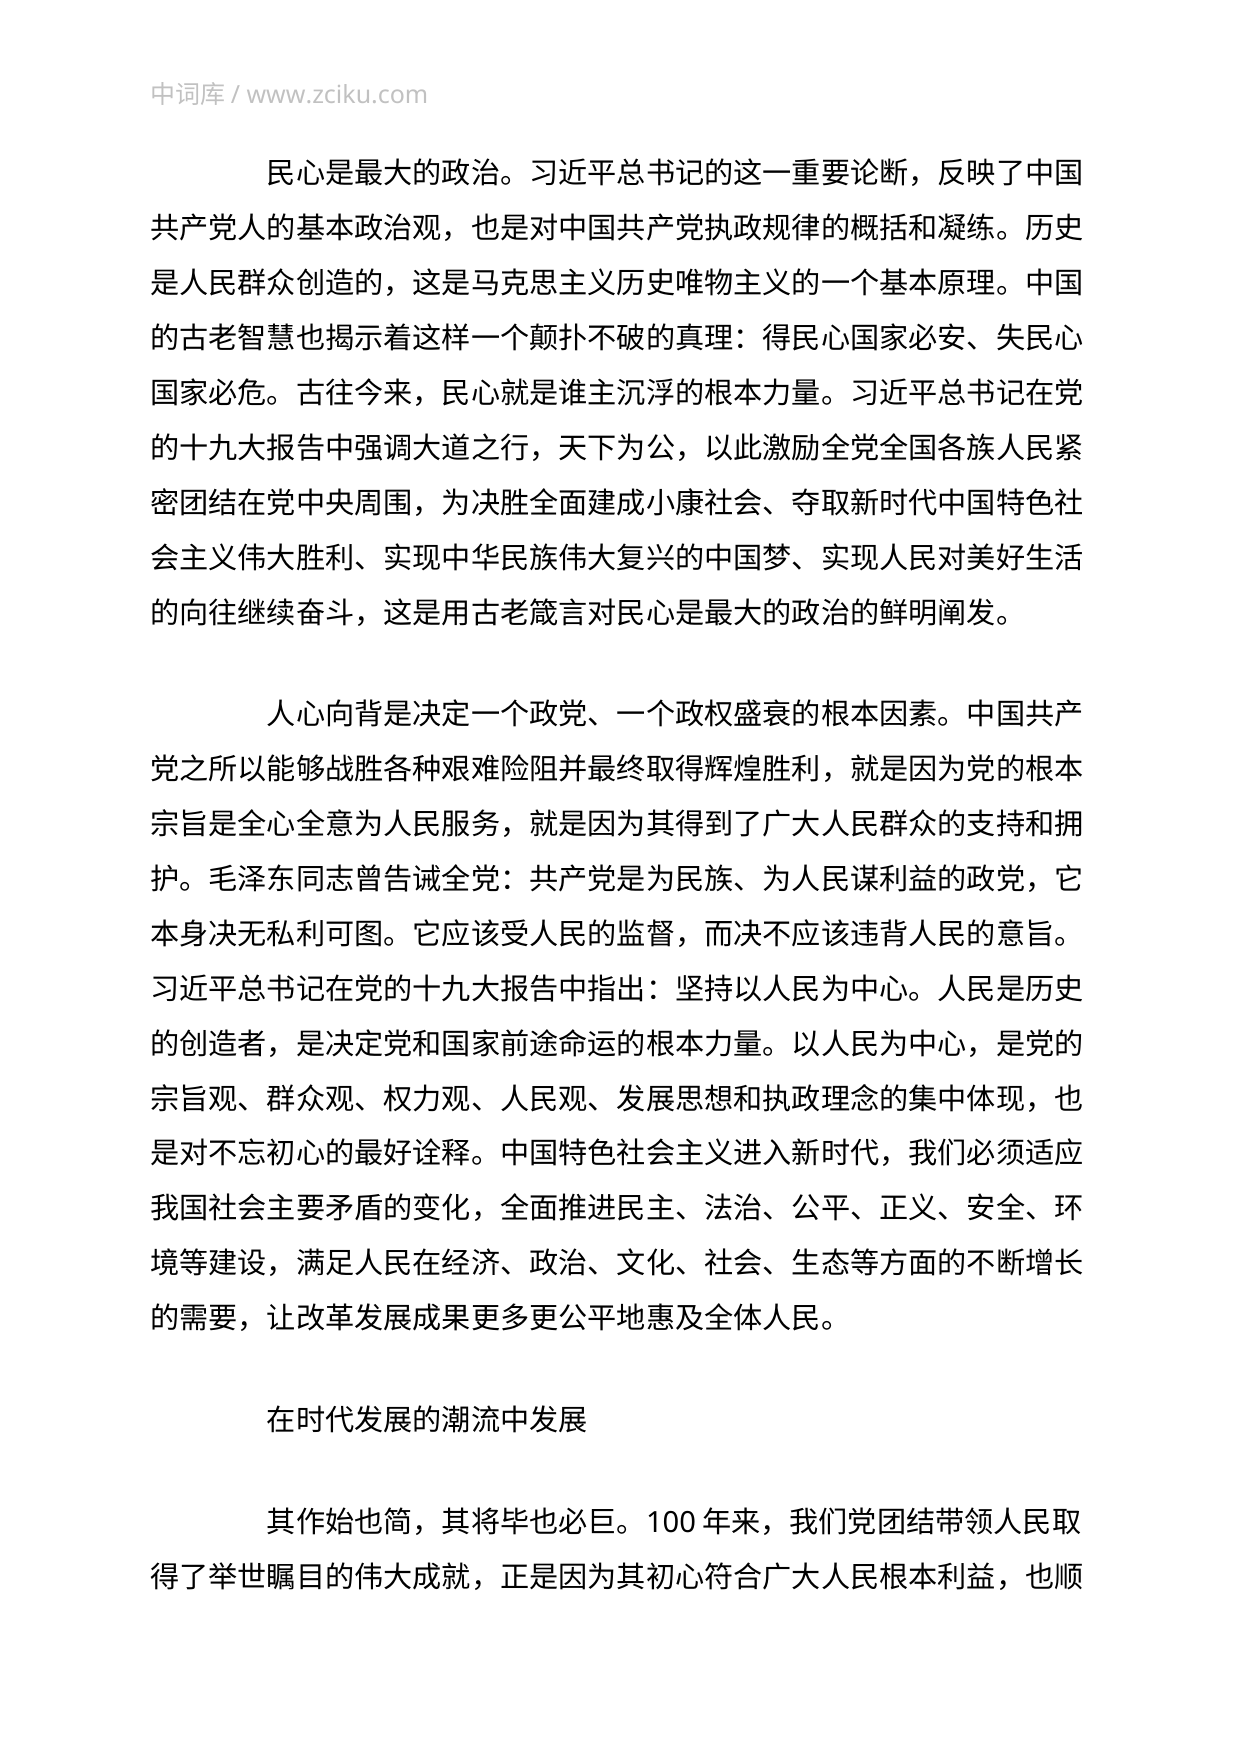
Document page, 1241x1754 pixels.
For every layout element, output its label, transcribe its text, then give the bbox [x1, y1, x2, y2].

text 民心是最大的政治。习近平总书记的这一重要论断，反映了中国共产党人的基本政治观，也是对中国共产党执政规律的概括和凝练。历史是人民群众创造的，这是马克思主义历史唯物主义的一个基本原理。中国的古老智慧也揭示着这样一个颠扑不破的真理：得民心国家必安、失民心国家必危。古往今来，民心就是谁主沉浮的根本力量。习近平总书记在党的十九大报告中强调大道之行，天下为公，以此激励全党全国各族人民紧密团结在党中央周围，为决胜全面建成小康社会、夺取新时代中国特色社会主义伟大胜利、实现中华民族伟大复兴的中国梦、实现人民对美好生活的向往继续奋斗，这是用古老箴言对民心是最大的政治的鲜明阐发。 [150, 150, 1090, 631]
text 在时代发展的潮流中发展 [150, 1397, 1090, 1439]
text 人心向背是决定一个政党、一个政权盛衰的根本因素。中国共产党之所以能够战胜各种艰难险阻并最终取得辉煌胜利，就是因为党的根本宗旨是全心全意为人民服务，就是因为其得到了广大人民群众的支持和拥护。毛泽东同志曾告诫全党：共产党是为民族、为人民谋利益的政党，它本身决无私利可图。它应该受人民的监督，而决不应该违背人民的意旨。习近平总书记在党的十九大报告中指出：坚持以人民为中心。人民是历史的创造者，是决定党和国家前途命运的根本力量。以人民为中心，是党的宗旨观、群众观、权力观、人民观、发展思想和执政理念的集中体现，也是对不忘初心的最好诠释。中国特色社会主义进入新时代，我们必须适应我国社会主要矛盾的变化，全面推进民主、法治、公平、正义、安全、环境等建设，满足人民在经济、政治、文化、社会、生态等方面的不断增长的需要，让改革发展成果更多更公平地惠及全体人民。 [150, 691, 1090, 1337]
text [150, 1498, 1090, 1596]
